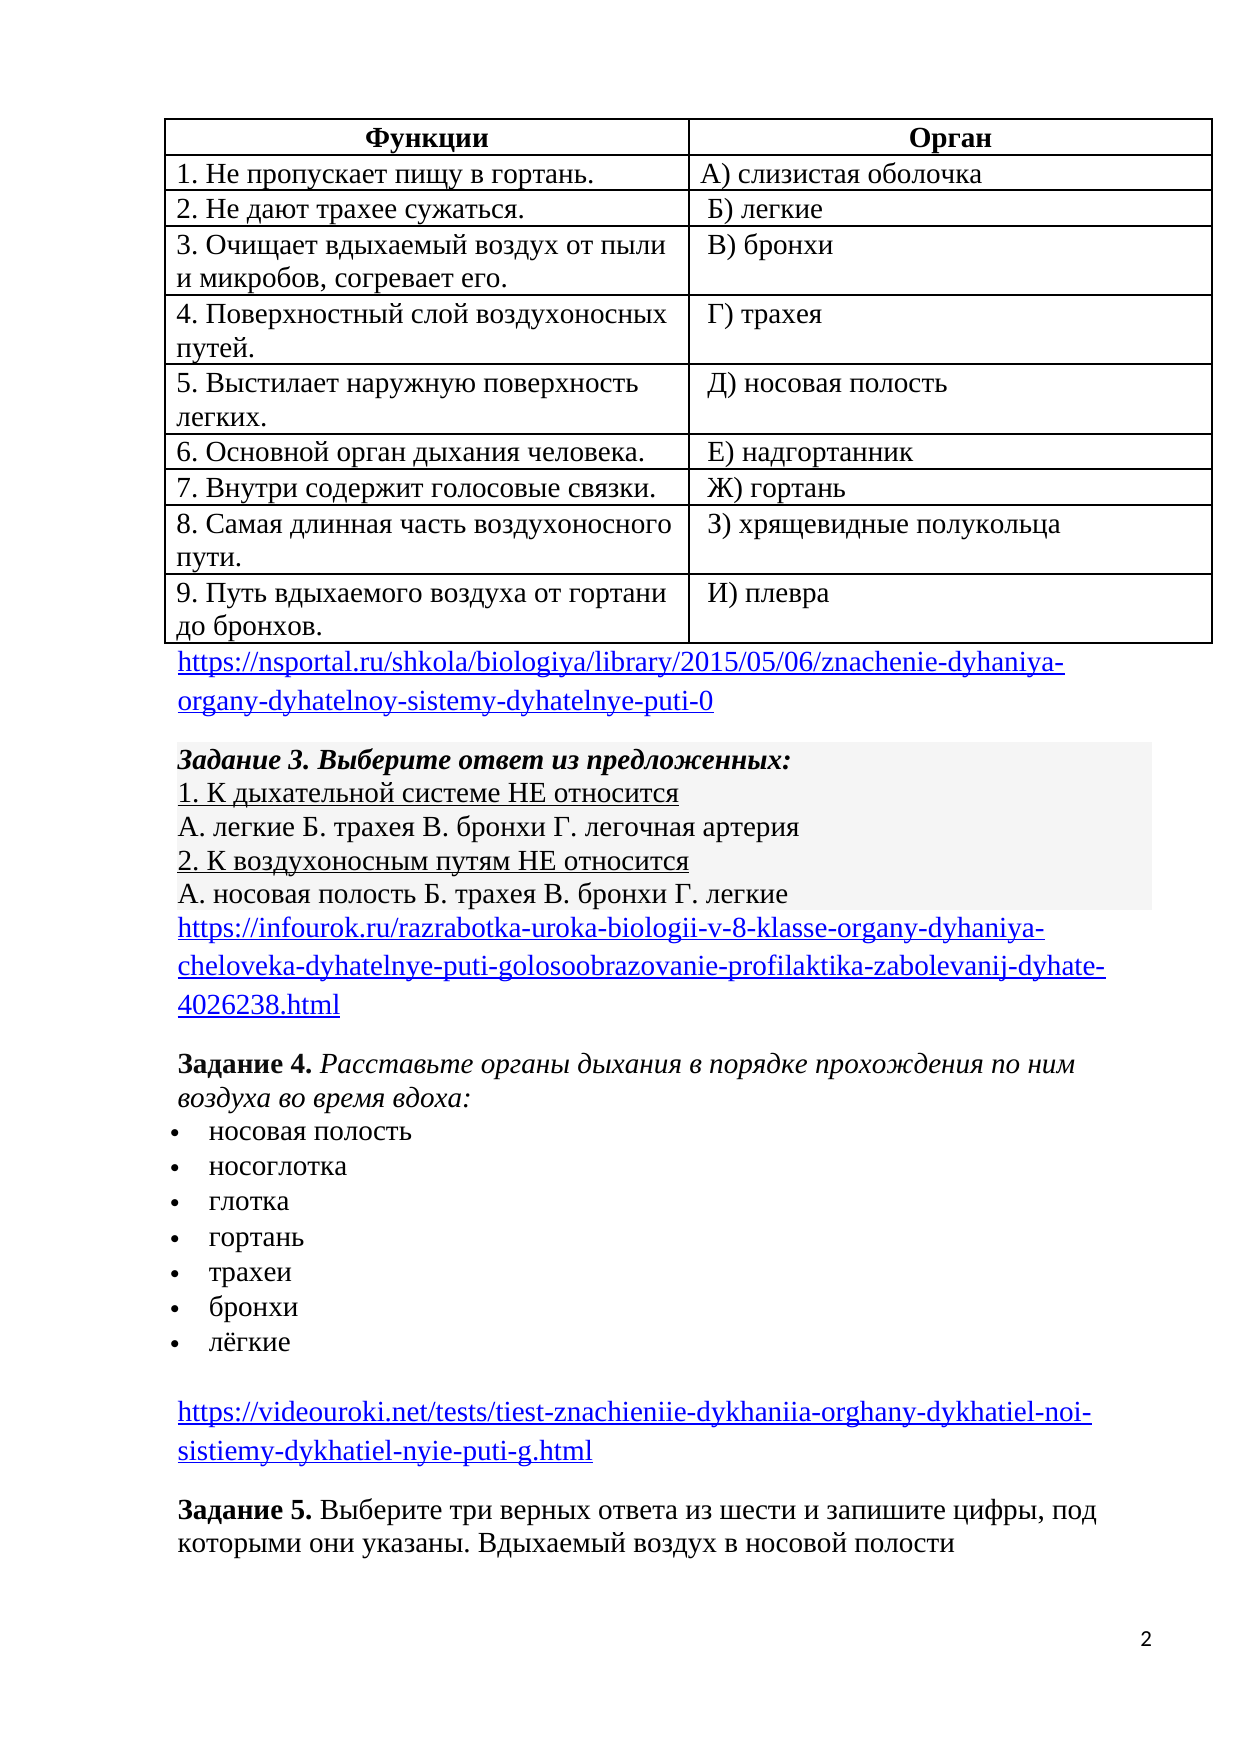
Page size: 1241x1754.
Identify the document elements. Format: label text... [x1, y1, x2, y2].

table_cell 5. Выстилает наружную поверхность легких. [166, 365, 688, 432]
table_cell 7. Внутри содержит голосовые связки. [166, 470, 688, 504]
text 2. К воздухоносным путям НЕ относится [177, 843, 1152, 876]
text А. носовая полость Б. трахея В. бронхи Г. легкие [177, 876, 1152, 910]
table_cell Б) легкие [690, 191, 1211, 225]
table_cell 2. Не дают трахее сужаться. [166, 191, 688, 225]
table_cell А) слизистая оболочка [690, 156, 1211, 189]
list носоглотка [171, 1148, 1152, 1182]
text 1. К дыхательной системе НЕ относится [177, 776, 1152, 809]
table_cell З) хрящевидные полукольца [690, 506, 1211, 573]
table_cell 3. Очищает вдыхаемый воздух от пыли и микробов, согревает его. [166, 227, 688, 294]
table_cell 4. Поверхностный слой воздухоносных путей. [166, 296, 688, 363]
table_cell Е) надгортанник [690, 435, 1211, 468]
list бронхи [171, 1289, 1152, 1322]
table_cell И) плевра [690, 575, 1211, 642]
table_header Орган [690, 120, 1211, 154]
table_cell Г) трахея [690, 296, 1211, 363]
text Задание 5. Выберите три верных ответа из шести и запишите цифры, под которыми они указаны. Вдыхаемый воздух в носовой полости [955, 1492, 1152, 1559]
text https://videouroki.net/tests/tiest-znachieniie-dykhaniia-orghany-dykhatiel-noi-sistiemy-dykhatiel-nyie-puti-g.html [177, 1394, 1152, 1466]
table_cell В) бронхи [690, 227, 1211, 294]
text https://infourok.ru/razrabotka-uroka-biologii-v-8-klasse-organy-dyhaniya-cheloveka-dyhatelnye-puti-golosoobrazovanie-profilaktika-zabolevanij-dyhate-4026238.html [177, 910, 1152, 1020]
table_cell 6. Основной орган дыхания человека. [166, 435, 688, 468]
list носовая полость [171, 1113, 1152, 1147]
list лёгкие [171, 1324, 1152, 1357]
text Задание 3. Выберите ответ из предложенных: [177, 742, 1152, 776]
table_cell Ж) гортань [690, 470, 1211, 504]
table_header Функции [166, 120, 688, 154]
text https://nsportal.ru/shkola/biologiya/library/2015/05/06/znachenie-dyhaniya-organy-dyhatelnoy-sistemy-dyhatelnye-puti-0 [177, 644, 1152, 716]
table_cell 8. Самая длинная часть воздухоносного пути. [166, 506, 688, 573]
list трахеи [171, 1254, 1152, 1287]
table_cell 1. Не пропускает пищу в гортань. [166, 156, 688, 189]
list гортань [171, 1219, 1152, 1252]
text А. легкие Б. трахея В. бронхи Г. легочная артерия [177, 809, 1152, 843]
table_cell Д) носовая полость [690, 365, 1211, 432]
table_cell 9. Путь вдыхаемого воздуха от гортани до бронхов. [166, 575, 688, 642]
text Задание 4. Расставьте органы дыхания в порядке прохождения по ним воздуха во время вдоха: [177, 1046, 1152, 1113]
list глотка [171, 1183, 1152, 1217]
